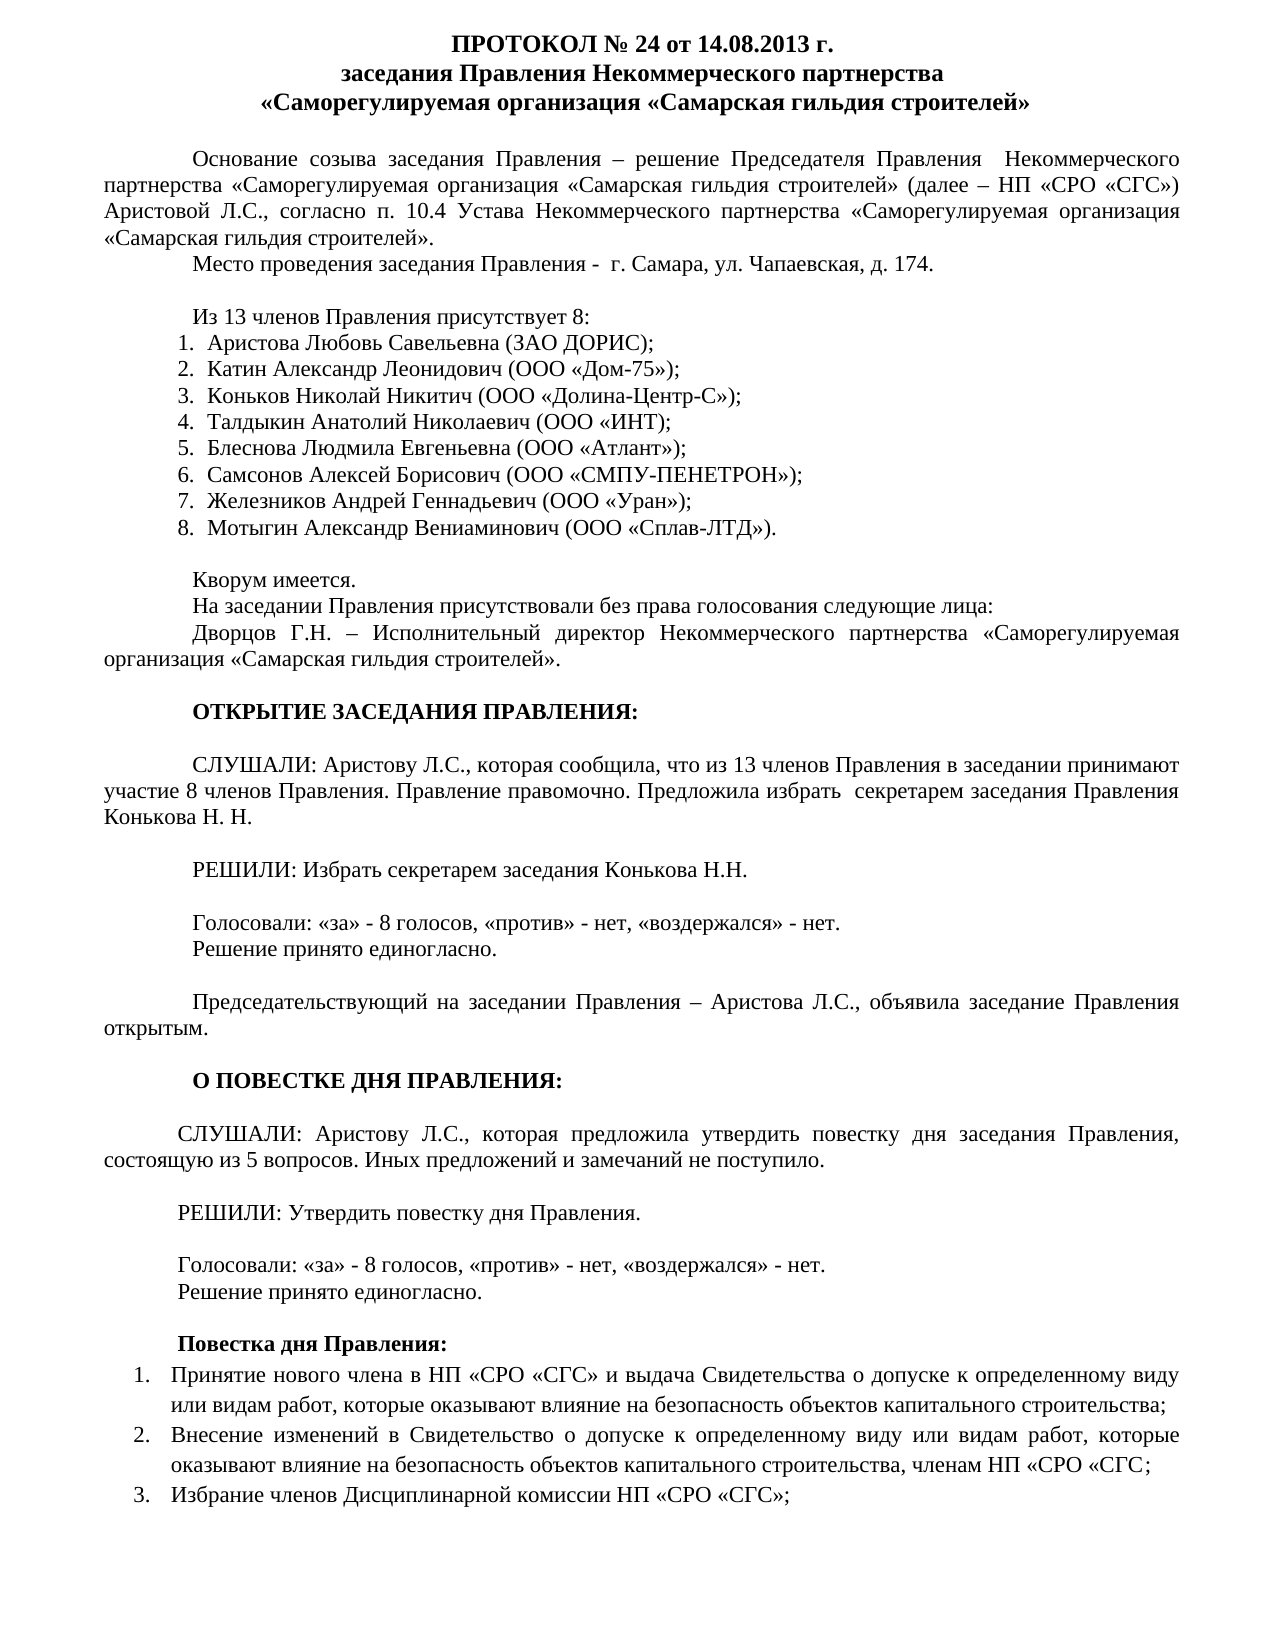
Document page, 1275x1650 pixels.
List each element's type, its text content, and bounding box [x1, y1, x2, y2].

text Основание созыва заседания Правления – решение Председателя Правления Некоммерческого партнерства «Саморегулируемая организация «Самарская гильдия строителей» (далее – НП «СРО «СГС») Аристовой Л.С., согласно п. 10.4 Устава Некоммерческого партнерства «Саморегулируемая организация «Самарская гильдия строителей». [103, 144, 1181, 250]
text На заседании Правления присутствовали без права голосования следующие лица: [103, 593, 1181, 619]
text Голосовали: «за» - 8 голосов, «против» - нет, «воздержался» - нет. [103, 1251, 1181, 1278]
text ПРОТОКОЛ № 24 от 14.08.2013 г. [103, 29, 1181, 58]
text РЕШИЛИ: Утвердить повестку дня Правления. [103, 1199, 1181, 1225]
text «Саморегулируемая организация «Самарская гильдия строителей» [103, 87, 1181, 116]
list Блеснова Людмила Евгеньевна (ООО «Атлант»); [177, 434, 1181, 461]
text Решение принято единогласно. [103, 935, 1181, 962]
list Принятие нового члена в НП «СРО «СГС» и выдача Свидетельства о допуске к определенному виду или видам работ, которые оказывают влияние на безопасность объектов капитального строительства; [133, 1361, 1181, 1417]
list Самсонов Алексей Борисович (ООО «СМПУ-ПЕНЕТРОН»); [177, 461, 1181, 487]
list Аристова Любовь Савельевна (ЗАО ДОРИС); [177, 329, 1181, 355]
text Дворцов Г.Н. – Исполнительный директор Некоммерческого партнерства «Саморегулируемая организация «Самарская гильдия строителей». [103, 619, 1181, 672]
text О ПОВЕСТКЕ ДНЯ ПРАВЛЕНИЯ: [103, 1067, 1181, 1093]
list Коньков Николай Никитич (ООО «Долина-Центр-С»); [177, 382, 1181, 408]
text Голосовали: «за» - 8 голосов, «против» - нет, «воздержался» - нет. [103, 909, 1181, 935]
text СЛУШАЛИ: Аристову Л.С., которая сообщила, что из 13 членов Правления в заседании принимают участие 8 членов Правления. Правление правомочно. Предложила избрать секретарем заседания Правления Конькова Н. Н. [103, 751, 1181, 830]
text Решение принято единогласно. [103, 1278, 1181, 1304]
list Мотыгин Александр Вениаминович (ООО «Сплав-ЛТД»). [177, 513, 1181, 540]
text Из 13 членов Правления присутствует 8: [103, 303, 1181, 329]
text Кворум имеется. [103, 566, 1181, 593]
list Избрание членов Дисциплинарной комиссии НП «СРО «СГС»; [133, 1482, 1181, 1508]
list Катин Александр Леонидович (ООО «Дом-75»); [177, 355, 1181, 382]
list Железников Андрей Геннадьевич (ООО «Уран»); [177, 487, 1181, 513]
text заседания Правления Некоммерческого партнерства [103, 58, 1181, 87]
text Место проведения заседания Правления - г. Самара, ул. Чапаевская, д. 174. [103, 250, 1181, 276]
text Повестка дня Правления: [103, 1331, 1181, 1357]
list Внесение изменений в Свидетельство о допуске к определенному виду или видам работ, которые оказывают влияние на безопасность объектов капитального строительства, членам НП «СРО «СГС; [133, 1421, 1181, 1478]
list Талдыкин Анатолий Николаевич (ООО «ИНТ); [177, 408, 1181, 434]
text РЕШИЛИ: Избрать секретарем заседания Конькова Н.Н. [103, 856, 1181, 882]
text Председательствующий на заседании Правления – Аристова Л.С., объявила заседание Правления открытым. [103, 988, 1181, 1041]
text СЛУШАЛИ: Аристову Л.С., которая предложила утвердить повестку дня заседания Правления, состоящую из 5 вопросов. Иных предложений и замечаний не поступило. [103, 1120, 1181, 1172]
text ОТКРЫТИЕ ЗАСЕДАНИЯ ПРАВЛЕНИЯ: [103, 698, 1181, 724]
